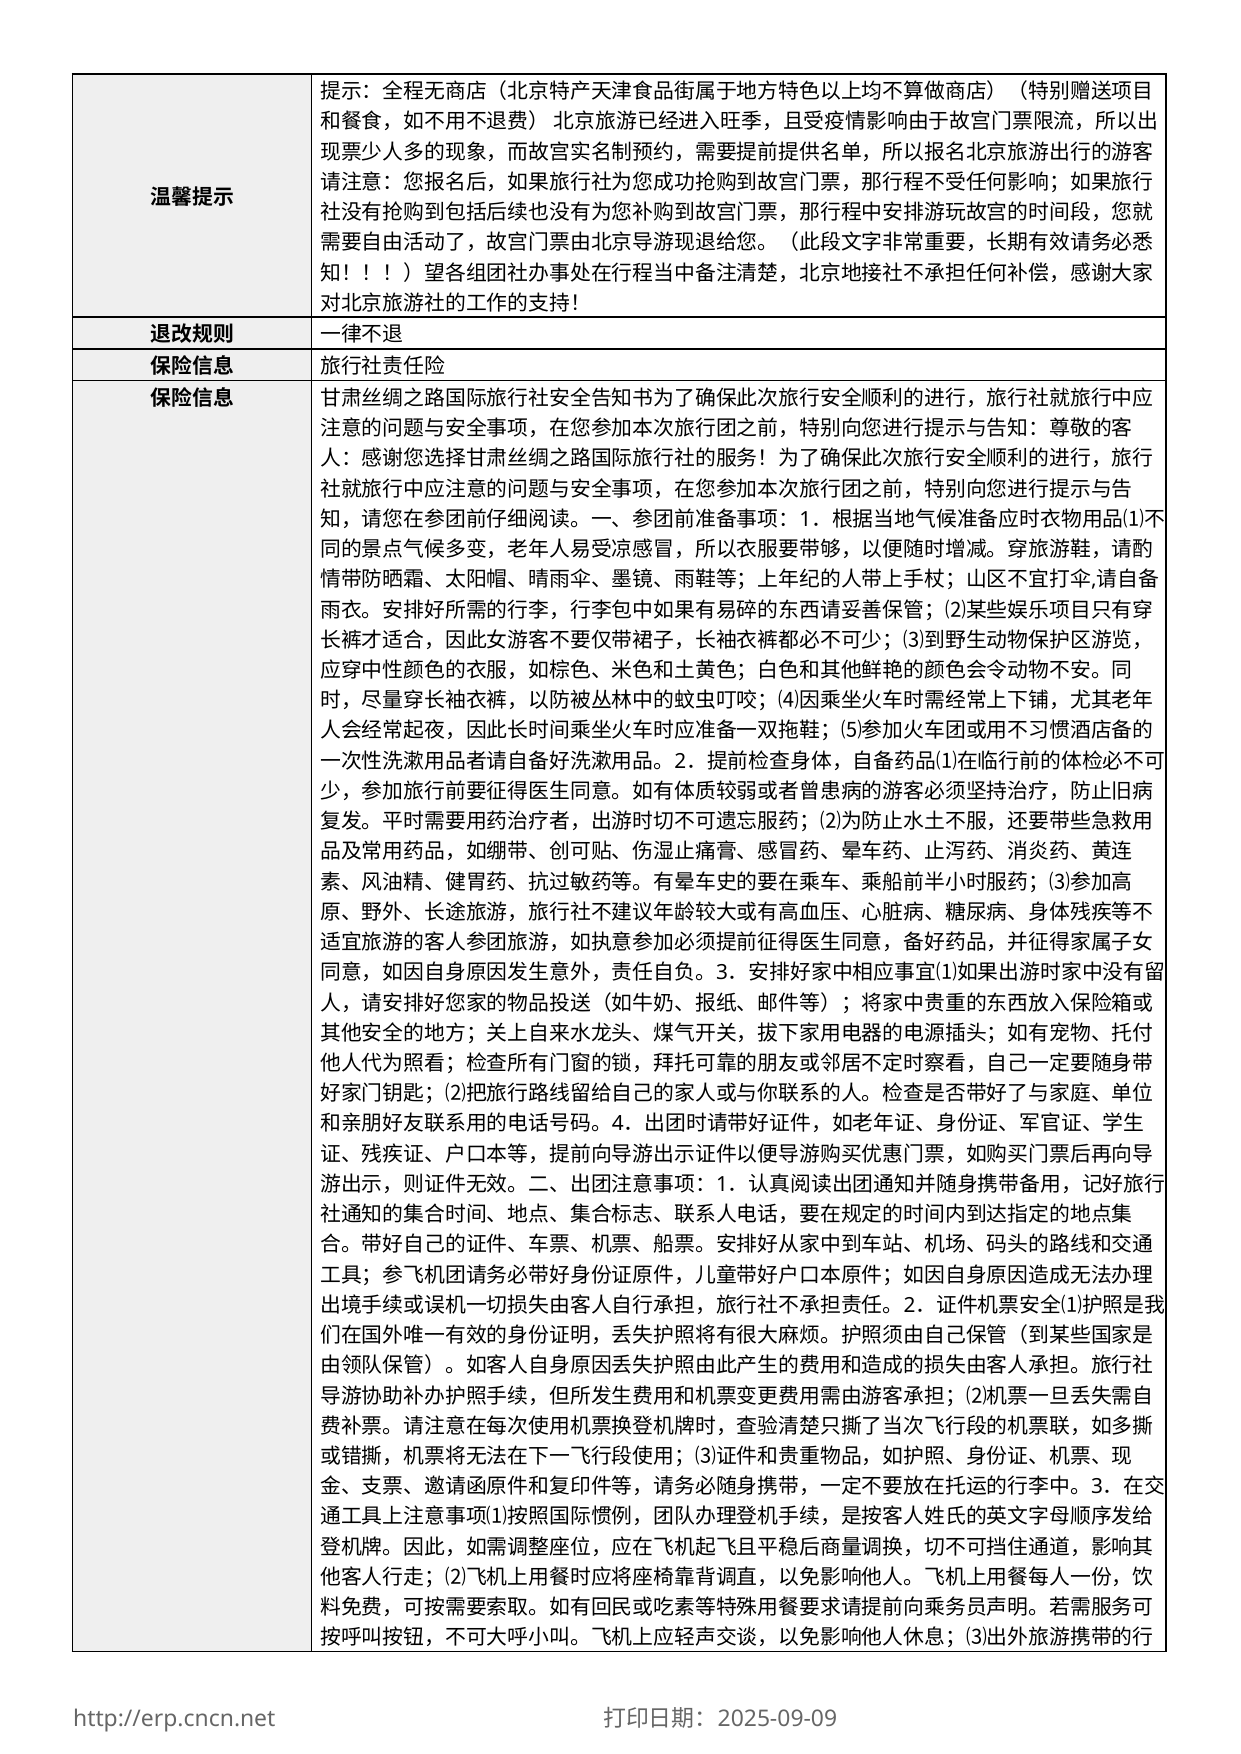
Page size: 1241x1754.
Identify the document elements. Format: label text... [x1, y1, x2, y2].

table_cell 温馨提示 [73, 75, 311, 316]
table_cell 甘肃丝绸之路国际旅行社安全告知书 [312, 381, 1165, 1651]
table_cell 保险信息 [73, 350, 311, 380]
table_cell 提示：全程无商店（北京特产天津食品街属于地方特色以上均不算做商店）（特别赠送项目和餐食，如不用不退费） [312, 75, 1165, 316]
table_cell 一律不退 [312, 318, 1165, 348]
table_cell 旅行社责任险 [312, 350, 1165, 380]
table_cell 保险信息 [73, 381, 311, 1651]
table_cell 退改规则 [73, 318, 311, 348]
